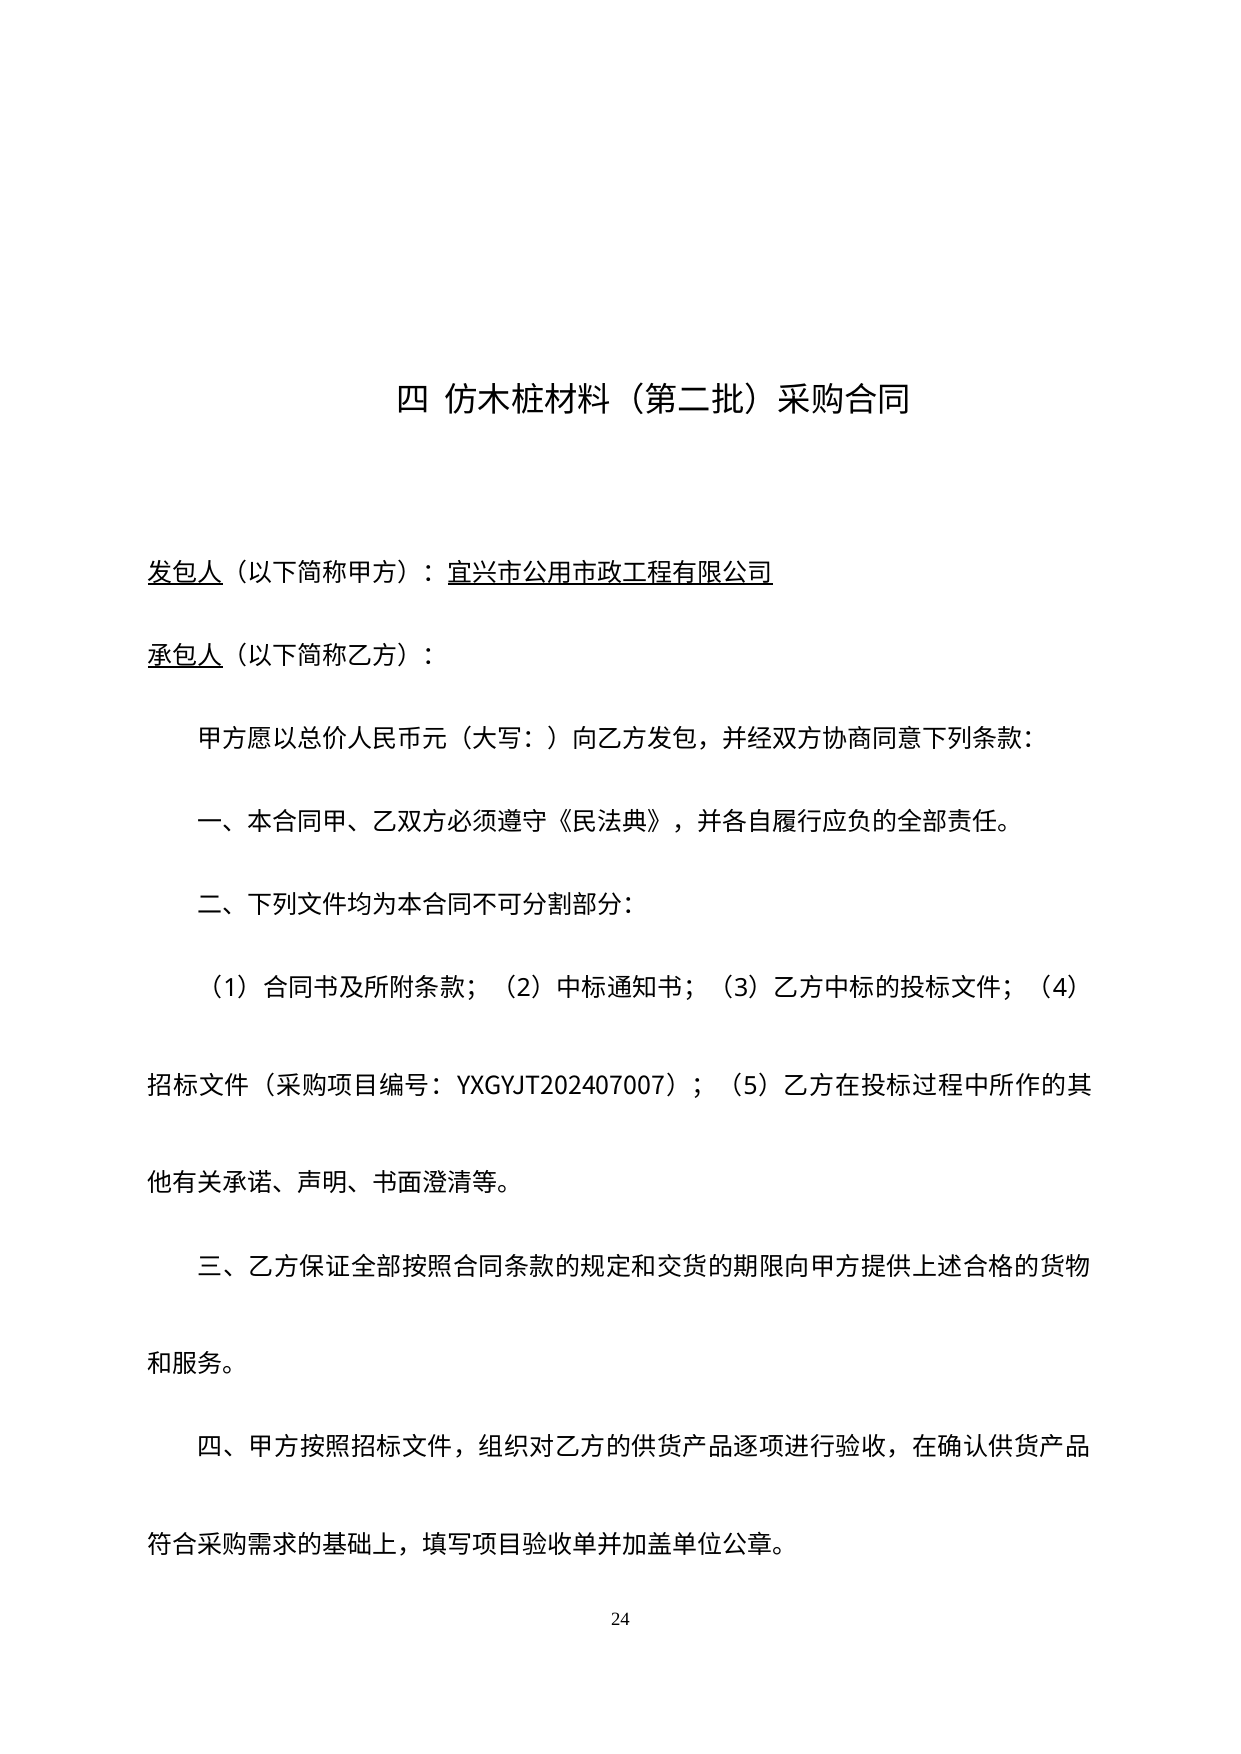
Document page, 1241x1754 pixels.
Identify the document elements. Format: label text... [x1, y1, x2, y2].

text 二、下列文件均为本合同不可分割部分： [148, 870, 1092, 935]
text 四、甲方按照招标文件，组织对乙方的供货产品逐项进行验收，在确认供货产品符合采购需求的基础上，填写项目验收单并加盖单位公章。 [148, 1412, 1092, 1575]
text 承包人（以下简称乙方）： [148, 621, 1092, 686]
text 三、乙方保证全部按照合同条款的规定和交货的期限向甲方提供上述合格的货物和服务。 [148, 1232, 1092, 1394]
text 甲方愿以总价人民币元（大写：）向乙方发包，并经双方协商同意下列条款： [148, 704, 1092, 769]
text 四 仿木桩材料（第二批）采购合同 [148, 364, 1092, 429]
text 一、本合同甲、乙双方必须遵守《民法典》，并各自履行应负的全部责任。 [148, 787, 1092, 852]
text （1）合同书及所附条款；（2）中标通知书；（3）乙方中标的投标文件；（4）招标文件（采购项目编号：YXGYJT202407007）；（5）乙方在投标过程中所作的其他有关承诺、声明、书面澄清等。 [148, 953, 1092, 1213]
text 发包人（以下简称甲方）：宜兴市公用市政工程有限公司 [148, 538, 1092, 603]
